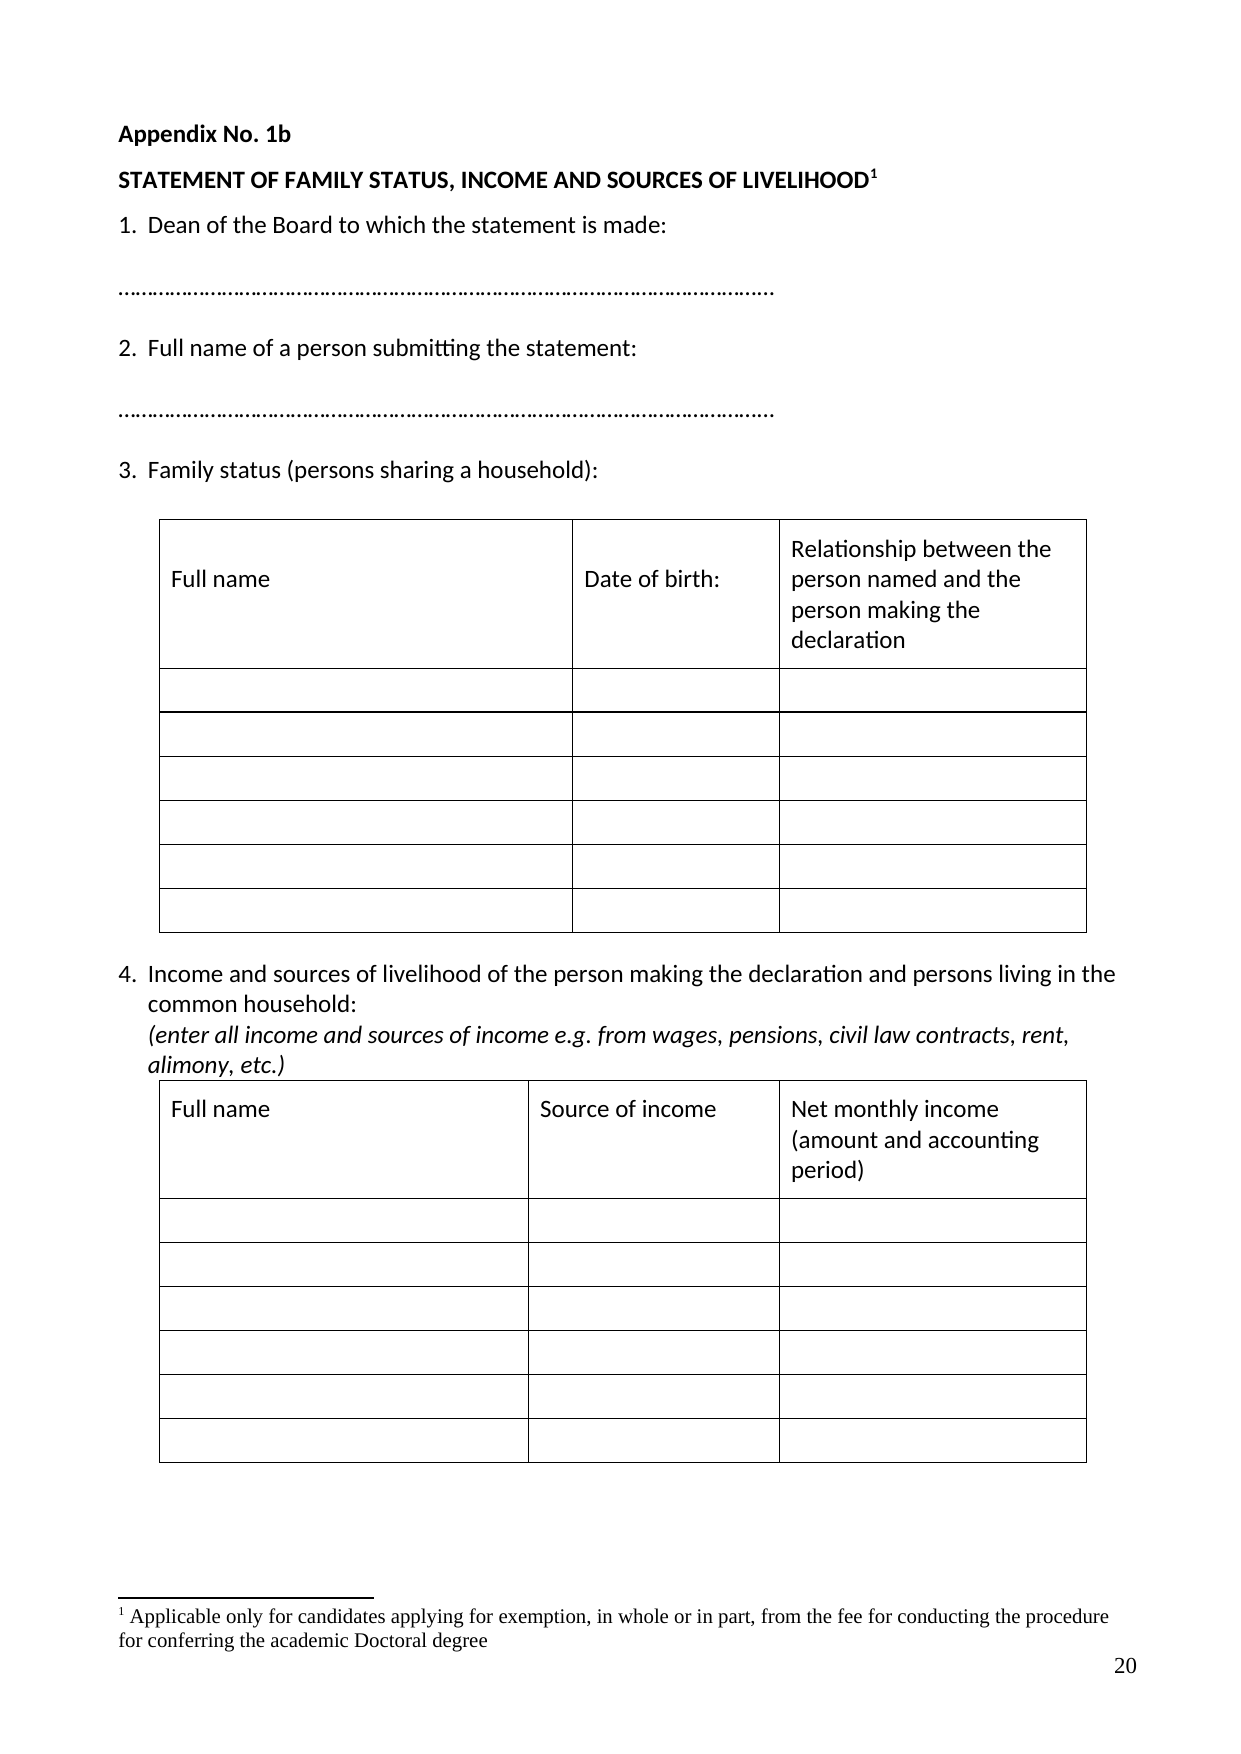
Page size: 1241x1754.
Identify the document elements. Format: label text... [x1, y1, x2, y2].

table_header Source of income [529, 1081, 779, 1197]
table_cell [529, 1331, 779, 1374]
table_cell [573, 713, 779, 756]
table_cell [573, 845, 779, 888]
table_header Date of birth: [573, 520, 779, 667]
table_header Full name [160, 1081, 528, 1197]
table_cell [529, 1287, 779, 1330]
table_cell [780, 845, 1086, 888]
text …………………………………………………………………………………………………... [118, 393, 1137, 423]
table_cell [573, 801, 779, 844]
table_cell [780, 1287, 1086, 1330]
table_cell [780, 1243, 1086, 1286]
table_cell [160, 1199, 528, 1242]
table_cell [529, 1375, 779, 1418]
table_cell [160, 1331, 528, 1374]
table_header Net monthly income (amount and accounting period) [780, 1081, 1086, 1197]
table_cell [529, 1199, 779, 1242]
subtitle Appendix No. 1b [118, 118, 1122, 149]
list Family status (persons sharing a household): [118, 454, 1137, 484]
list Dean of the Board to which the statement is made: [118, 209, 1137, 240]
table_cell [780, 1419, 1086, 1462]
table_cell [573, 669, 779, 711]
table_cell [160, 1375, 528, 1418]
table_cell [160, 1287, 528, 1330]
text …………………………………………………………………………………………………... [118, 271, 1137, 301]
table_cell [780, 1375, 1086, 1418]
table_cell [160, 669, 572, 711]
table_cell [780, 1331, 1086, 1374]
table_cell [160, 1243, 528, 1286]
table_header Full name [160, 520, 572, 667]
table_cell [529, 1419, 779, 1462]
table_header Relationship between the person named and the person making the declaration [780, 520, 1086, 667]
table_cell [780, 713, 1086, 756]
table_cell [160, 1419, 528, 1462]
table_cell [529, 1243, 779, 1286]
table_cell [780, 669, 1086, 711]
table_cell [780, 757, 1086, 799]
table_cell [780, 1199, 1086, 1242]
list Income and sources of livelihood of the person making the declaration and persons living in the common household: [118, 958, 1137, 1019]
table_cell [160, 845, 572, 888]
table_cell [780, 889, 1086, 932]
table_cell [573, 889, 779, 932]
list Full name of a person submitting the statement: [118, 332, 1137, 362]
table_cell [573, 757, 779, 799]
table_cell [160, 801, 572, 844]
subtitle STATEMENT OF FAMILY STATUS, INCOME AND SOURCES OF LIVELIHOOD [118, 164, 1122, 194]
table_cell [160, 757, 572, 799]
text (enter all income and sources of income e.g. from wages, pensions, civil law contracts, rent, alimony, etc.) [148, 1019, 1137, 1080]
table_cell [160, 889, 572, 932]
table_cell [780, 801, 1086, 844]
table_cell [160, 713, 572, 756]
